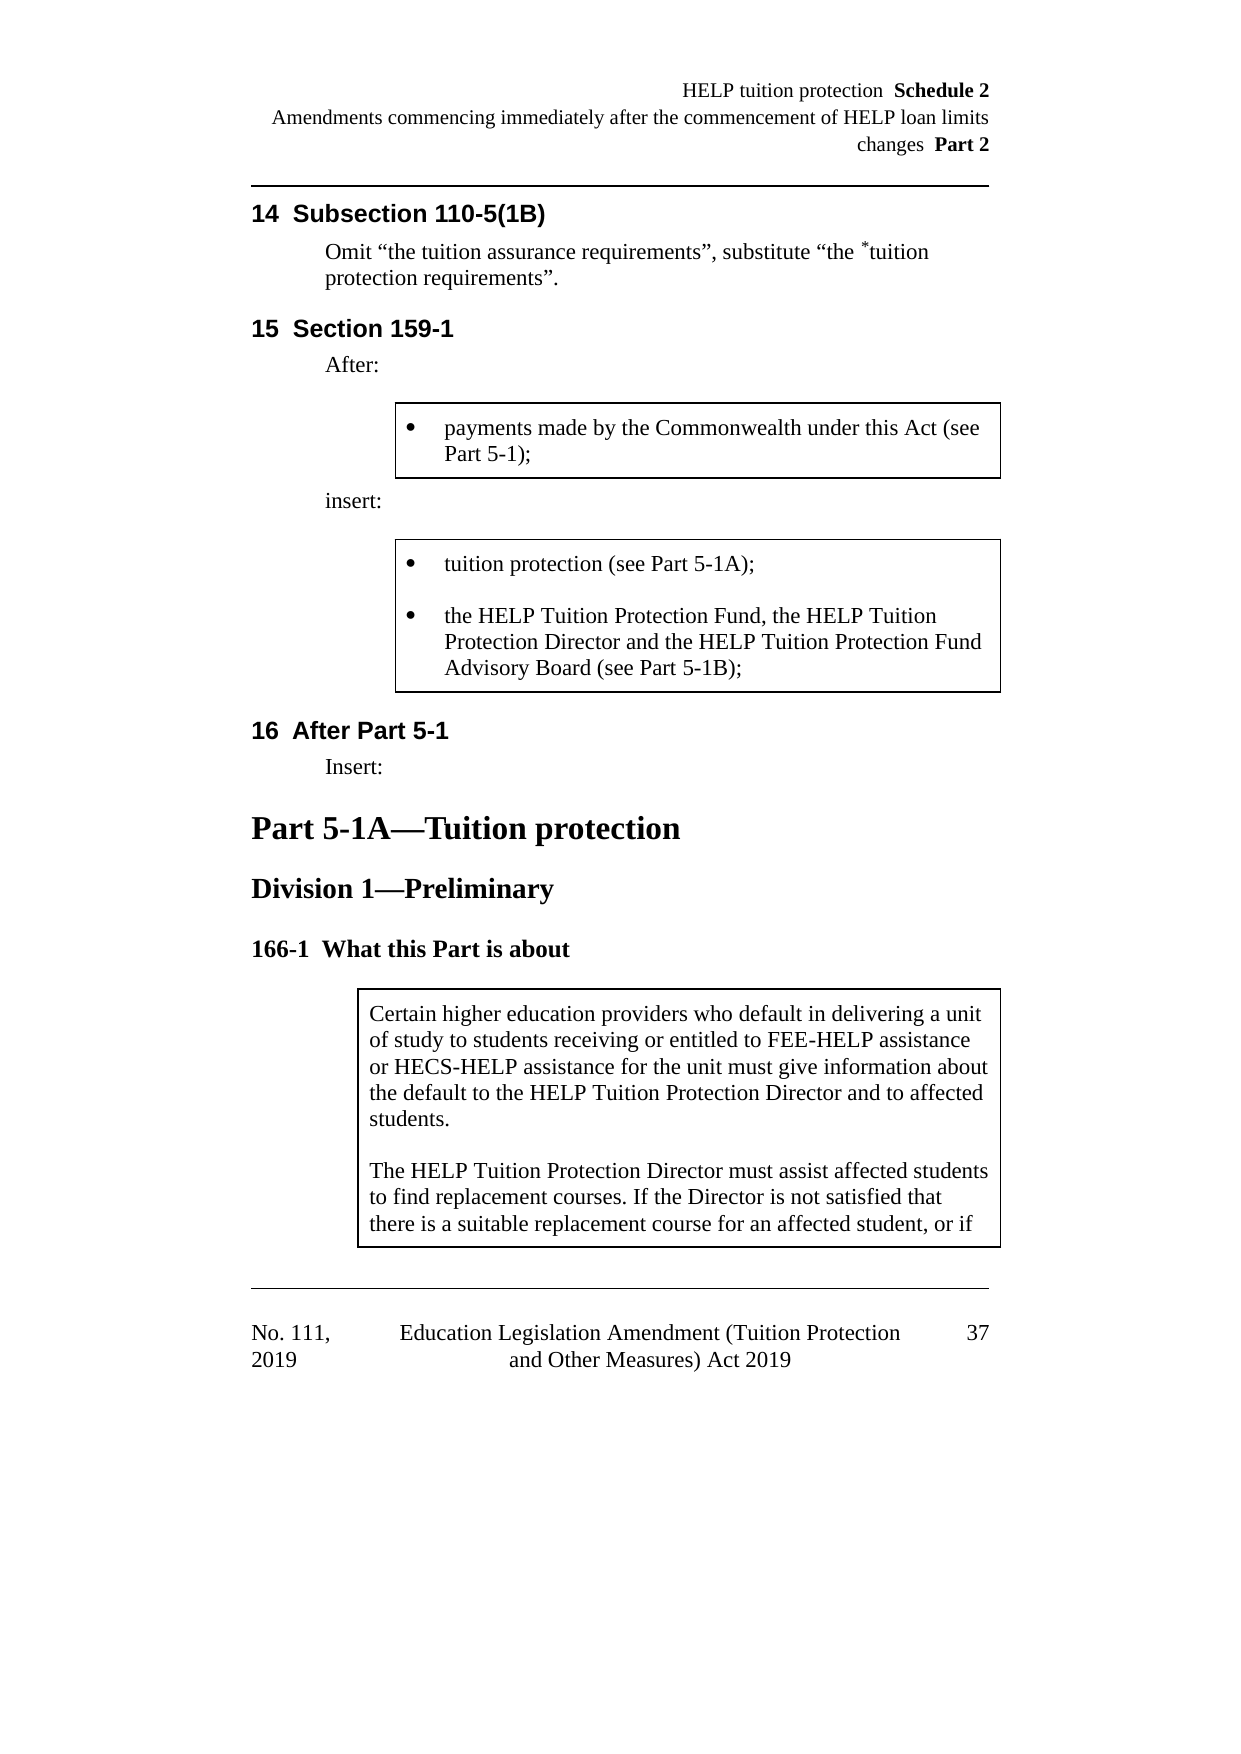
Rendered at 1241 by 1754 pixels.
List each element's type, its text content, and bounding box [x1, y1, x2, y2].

text 166-1 What this Part is about [251, 934, 989, 963]
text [359, 1145, 1000, 1246]
text 15 Section 159-1 [251, 314, 989, 342]
text Part 5-1A—Tuition protection [251, 808, 989, 847]
text Omit “the tuition assurance requirements”, substitute “the *tuition protection requirements”. [325, 237, 989, 291]
text 14 Subsection 110-5(1B) [251, 199, 989, 228]
text Division 1—Preliminary [251, 872, 989, 905]
text Certain higher education providers who default in delivering a unit of study to students receiving or entitled to FEE-HELP assistance or HECS-HELP assistance for the unit must give information about the default to the HELP Tuition Protection Director and to affected students. [359, 990, 1000, 1132]
list payments made by the Commonwealth under this Act (see Part 5-1); [396, 404, 1000, 477]
list the HELP Tuition Protection Fund, the HELP Tuition Protection Director and the HELP Tuition Protection Fund Advisory Board (see Part 5-1B); [396, 590, 1000, 691]
list tuition protection (see Part 5-1A); [396, 540, 1000, 577]
text 16 After Part 5-1 [251, 716, 989, 744]
text After: [325, 351, 989, 377]
text Insert: [325, 753, 989, 779]
text insert: [325, 487, 989, 513]
